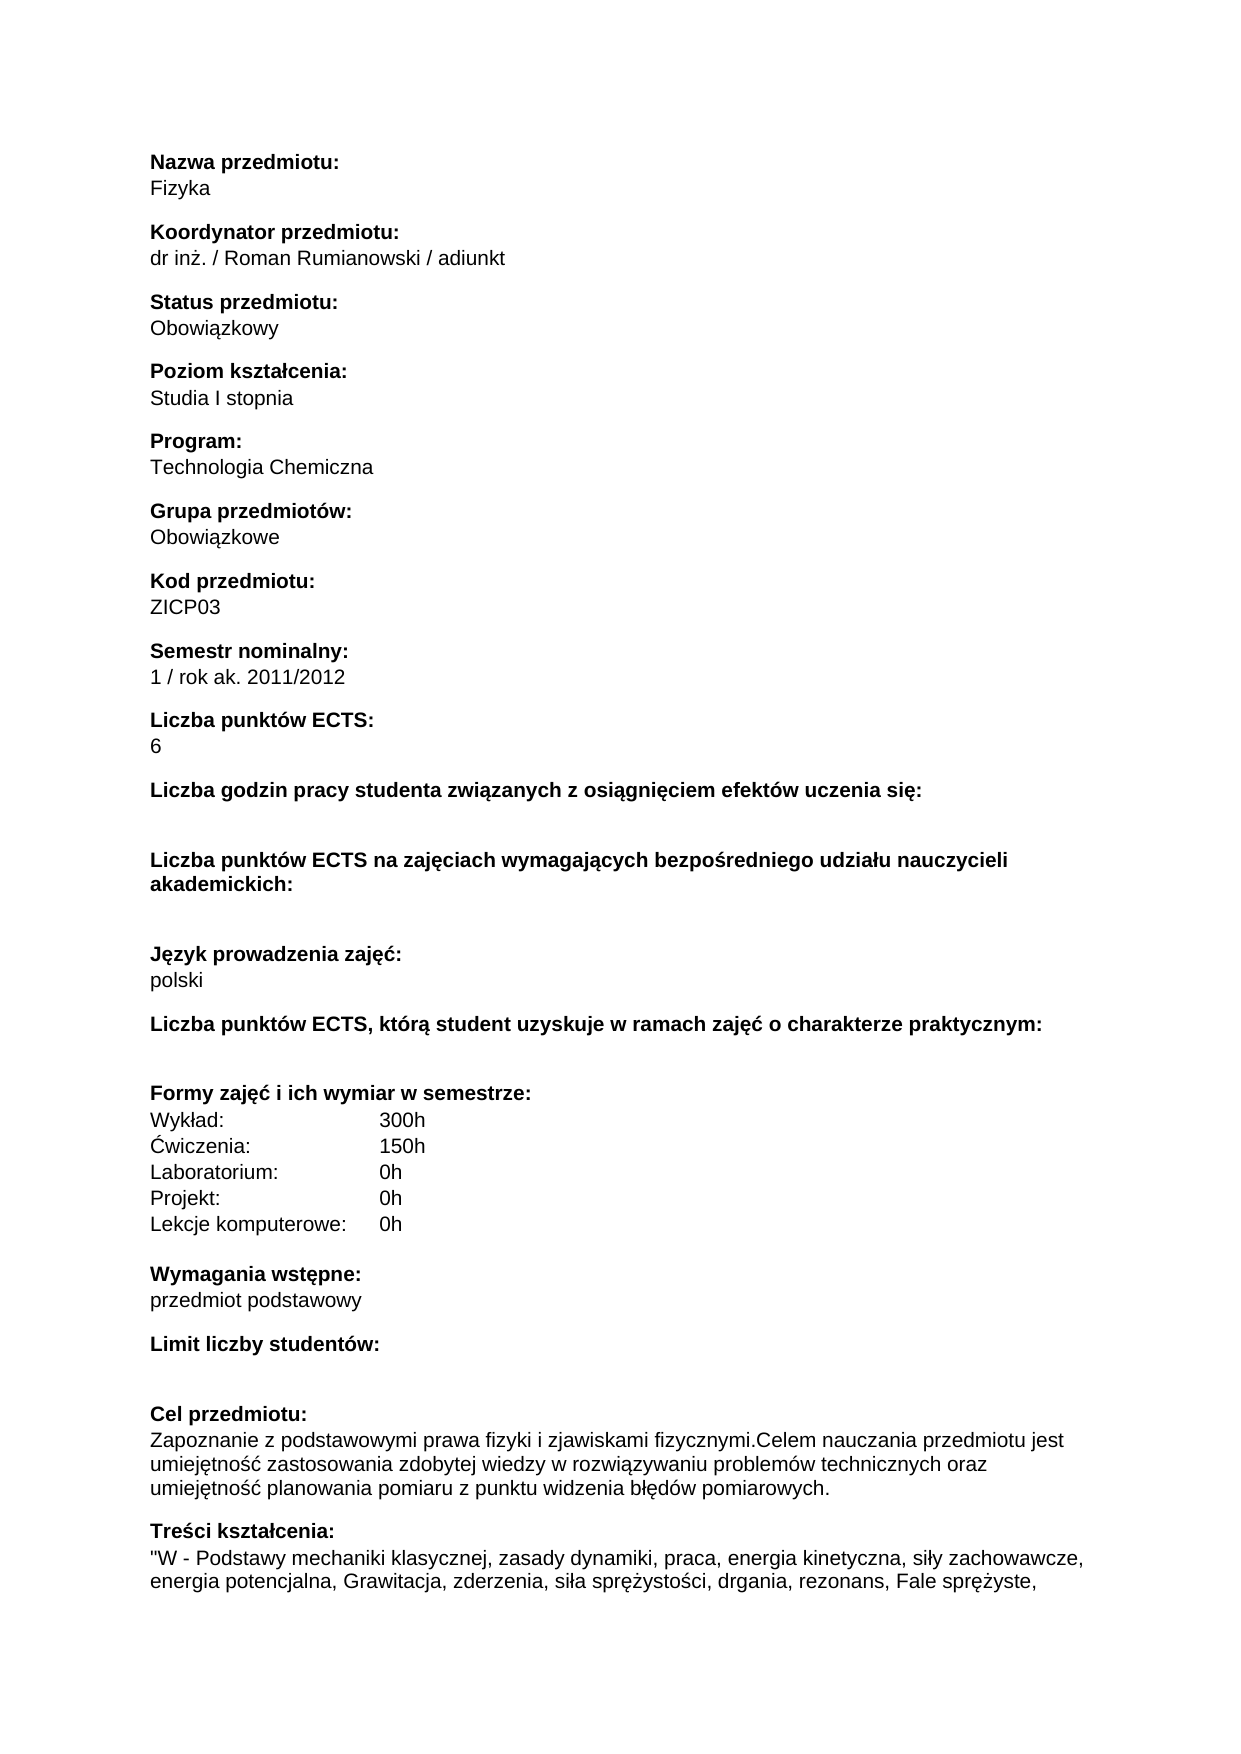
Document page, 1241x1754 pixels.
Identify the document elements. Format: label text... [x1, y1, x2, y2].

table_cell Ćwiczenia: [140, 1134, 367, 1158]
text Semestr nominalny: [150, 638, 1090, 662]
table_cell 150h [369, 1132, 597, 1158]
text Kod przedmiotu: [150, 569, 1090, 593]
table_cell Laboratorium: [140, 1160, 367, 1184]
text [150, 1545, 1090, 1593]
text 6 [150, 734, 1090, 758]
text Obowiązkowy [150, 316, 1090, 339]
text dr inż. / Roman Rumianowski / adiunkt [150, 246, 1090, 270]
table_cell Lekcje komputerowe: [140, 1212, 367, 1236]
text Język prowadzenia zajęć: [150, 942, 1090, 966]
text Liczba punktów ECTS na zajęciach wymagających bezpośredniego udziału nauczycieli akademickich: [150, 848, 1090, 896]
text Koordynator przedmiotu: [150, 220, 1090, 244]
text Wymagania wstępne: [150, 1262, 1090, 1286]
table_cell Projekt: [140, 1186, 367, 1210]
table_header 300h [369, 1108, 597, 1132]
text Nazwa przedmiotu: [150, 150, 1090, 174]
text Treści kształcenia: [150, 1519, 1090, 1543]
text Cel przedmiotu: [150, 1402, 1090, 1426]
text Grupa przedmiotów: [150, 499, 1090, 523]
table_header Wykład: [140, 1108, 367, 1132]
text Limit liczby studentów: [150, 1332, 1090, 1356]
text Zapoznanie z podstawowymi prawa fizyki i zjawiskami fizycznymi.Celem nauczania przedmiotu jest umiejętność zastosowania zdobytej wiedzy w rozwiązywaniu problemów technicznych oraz umiejętność planowania pomiaru z punktu widzenia błędów pomiarowych. [150, 1428, 1090, 1499]
text 1 / rok ak. 2011/2012 [150, 664, 1090, 688]
text polski [150, 968, 1090, 992]
text Program: [150, 429, 1090, 453]
text Status przedmiotu: [150, 289, 1090, 313]
text Poziom kształcenia: [150, 359, 1090, 383]
table_cell 0h [369, 1210, 597, 1236]
text Studia I stopnia [150, 385, 1090, 409]
text Technologia Chemiczna [150, 455, 1090, 479]
text Liczba godzin pracy studenta związanych z osiągnięciem efektów uczenia się: [150, 778, 1090, 802]
text Liczba punktów ECTS, którą student uzyskuje w ramach zajęć o charakterze praktycznym: [150, 1011, 1090, 1035]
text ZICP03 [150, 595, 1090, 619]
text Liczba punktów ECTS: [150, 708, 1090, 732]
text Obowiązkowe [150, 525, 1090, 549]
text Fizyka [150, 176, 1090, 200]
text przedmiot podstawowy [150, 1288, 1090, 1312]
table_cell 0h [369, 1158, 597, 1184]
text Formy zajęć i ich wymiar w semestrze: [150, 1081, 1090, 1105]
table_cell 0h [369, 1184, 597, 1210]
